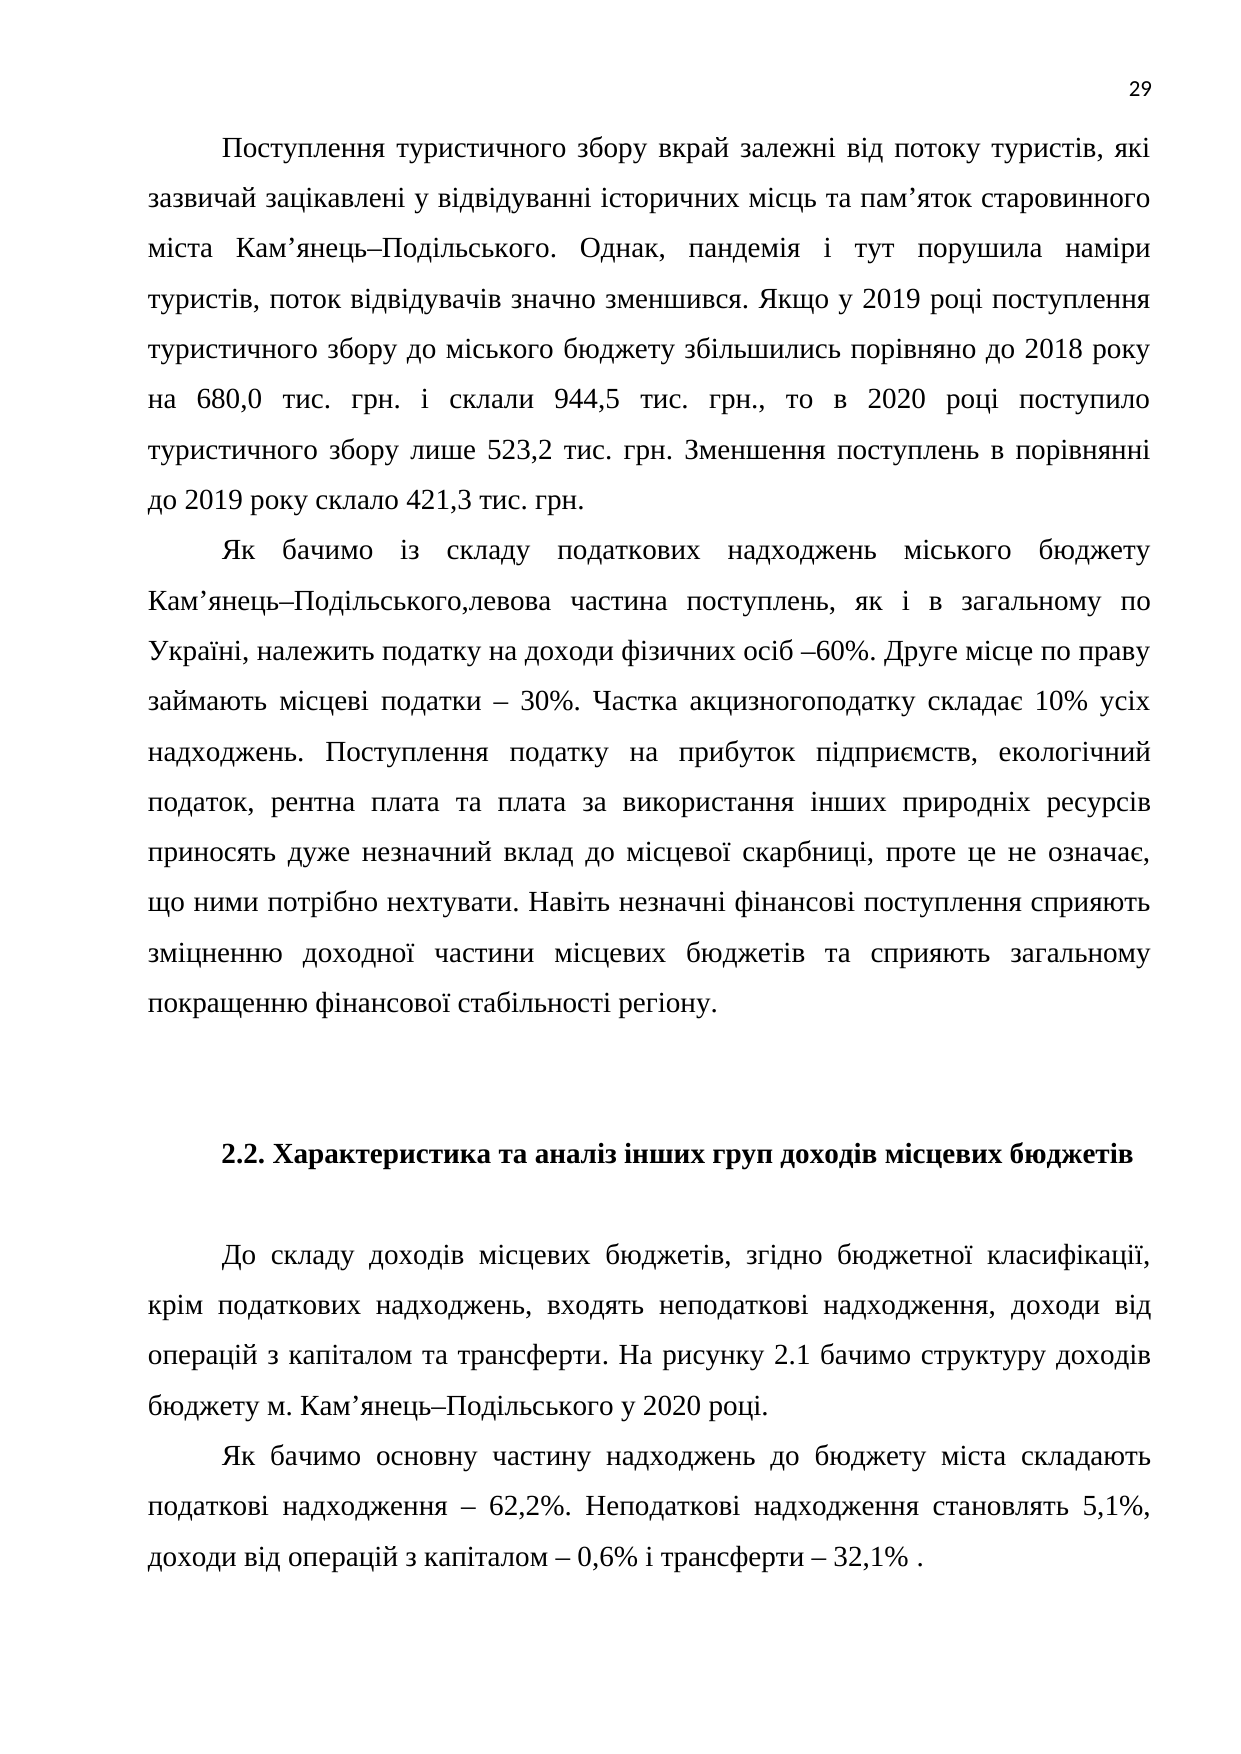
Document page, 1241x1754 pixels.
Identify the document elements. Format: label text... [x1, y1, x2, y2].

list Як бачимо основну частину надходжень до бюджету міста складають податкові надходження – 62,2%. Неподаткові надходження становлять 5,1%, доходи від операцій з капіталом – 0,6% і трансферти – 32,1% . [148, 1438, 1152, 1572]
list До складу доходів місцевих бюджетів, згідно бюджетної класифікації, крім податкових надходжень, входять неподаткові надходження, доходи від операцій з капіталом та трансферти. На рисунку 2.1 бачимо структуру доходів бюджету м. Кам’янець–Подільського у 2020 році. [148, 1237, 1152, 1421]
list 2.2. Характеристика та аналіз інших груп доходів місцевих бюджетів [221, 1136, 1152, 1170]
list Поступлення туристичного збору вкрай залежні від потоку туристів, які зазвичай зацікавлені у відвідуванні історичних місць та пам’яток старовинного міста Кам’янець–Подільського. Однак, пандемія і тут порушила наміри туристів, поток відвідувачів значно зменшився. Якщо у 2019 році поступлення туристичного збору до міського бюджету збільшились порівняно до 2018 року на 680,0 тис. грн. і склали 944,5 тис. грн., то в 2020 році поступило туристичного збору лише 523,2 тис. грн. Зменшення поступлень в порівнянні до 2019 року склало 421,3 тис. грн. [148, 130, 1152, 516]
list Як бачимо із складу податкових надходжень міського бюджету Кам’янець–Подільського,левова частина поступлень, як і в загальному по Україні, належить податку на доходи фізичних осіб –60%. Друге місце по праву займають місцеві податки – 30%. Частка акцизногоподатку складає 10% усіх надходжень. Поступлення податку на прибуток підприємств, екологічний податок, рентна плата та плата за використання інших природніх ресурсів приносять дуже незначний вклад до місцевої скарбниці, проте це не означає, що ними потрібно нехтувати. Навіть незначні фінансові поступлення сприяють зміцненню доходної частини місцевих бюджетів та сприяють загальному покращенню фінансової стабільності регіону. [148, 532, 1152, 1019]
